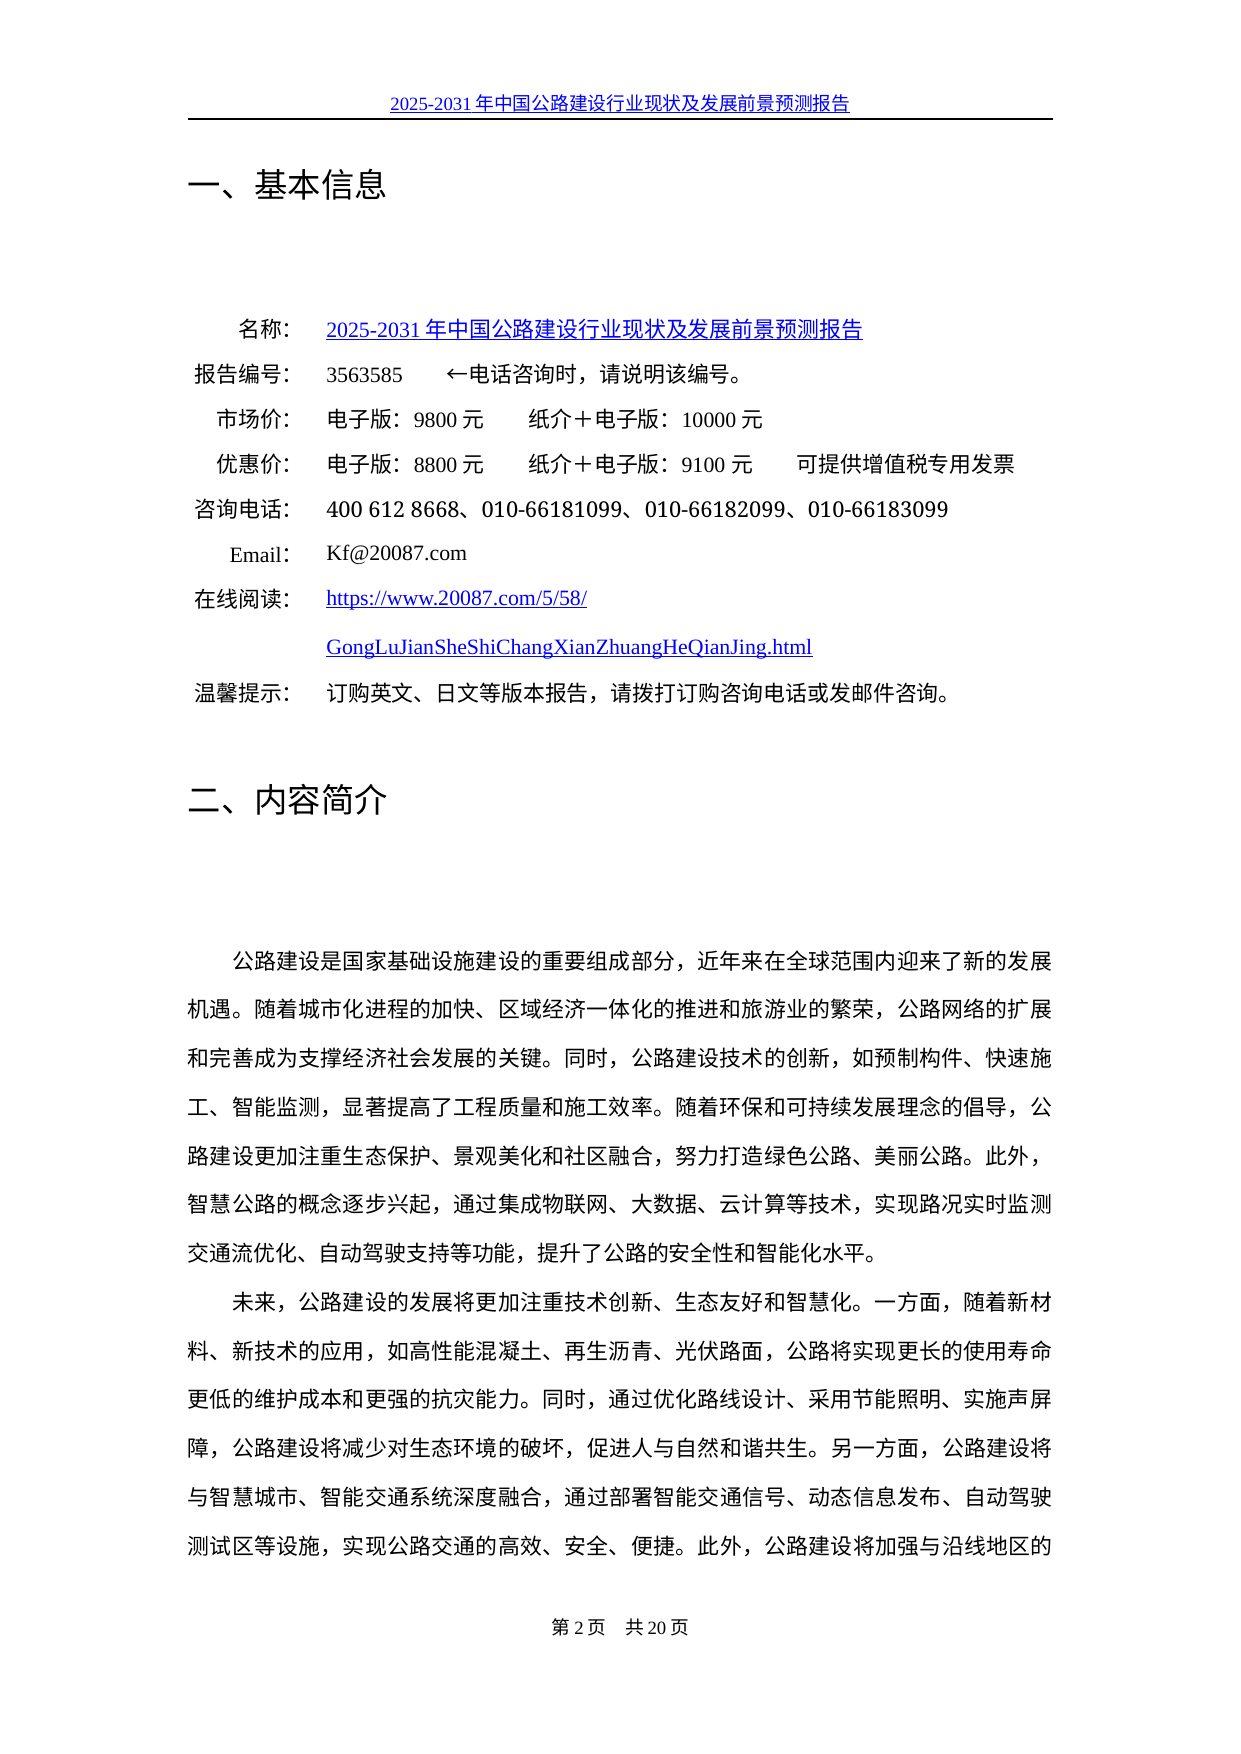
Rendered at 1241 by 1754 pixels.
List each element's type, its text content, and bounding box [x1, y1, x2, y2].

table_cell 3563585 ←电话咨询时，请说明该编号。 [315, 357, 1073, 402]
table_cell 在线阅读： [167, 582, 315, 675]
table_cell 温馨提示： [167, 675, 315, 720]
title 二、内容简介 [187, 766, 1053, 831]
table_cell 400 612 8668、010-66181099、010-66182099、010-66183099 [315, 492, 1073, 537]
table_header 2025-2031年中国公路建设行业现状及发展前景预测报告 [315, 312, 1073, 357]
table_cell Email： [167, 537, 315, 582]
table_cell 电子版：9800 元 纸介＋电子版：10000 元 [315, 402, 1073, 447]
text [187, 943, 1053, 1561]
table_header 名称： [167, 312, 315, 357]
table_cell 报告编号： [167, 357, 315, 402]
table_cell 电子版：8800 元 纸介＋电子版：9100 元 可提供增值税专用发票 [315, 447, 1073, 492]
table_cell 优惠价： [167, 447, 315, 492]
title 一、基本信息 [187, 150, 1053, 215]
table_cell Kf@20087.com [315, 537, 1073, 582]
table_cell 订购英文、日文等版本报告，请拨打订购咨询电话或发邮件咨询。 [315, 675, 1073, 720]
table_cell [315, 582, 1073, 675]
table_cell 市场价： [167, 402, 315, 447]
table_cell 咨询电话： [167, 492, 315, 537]
